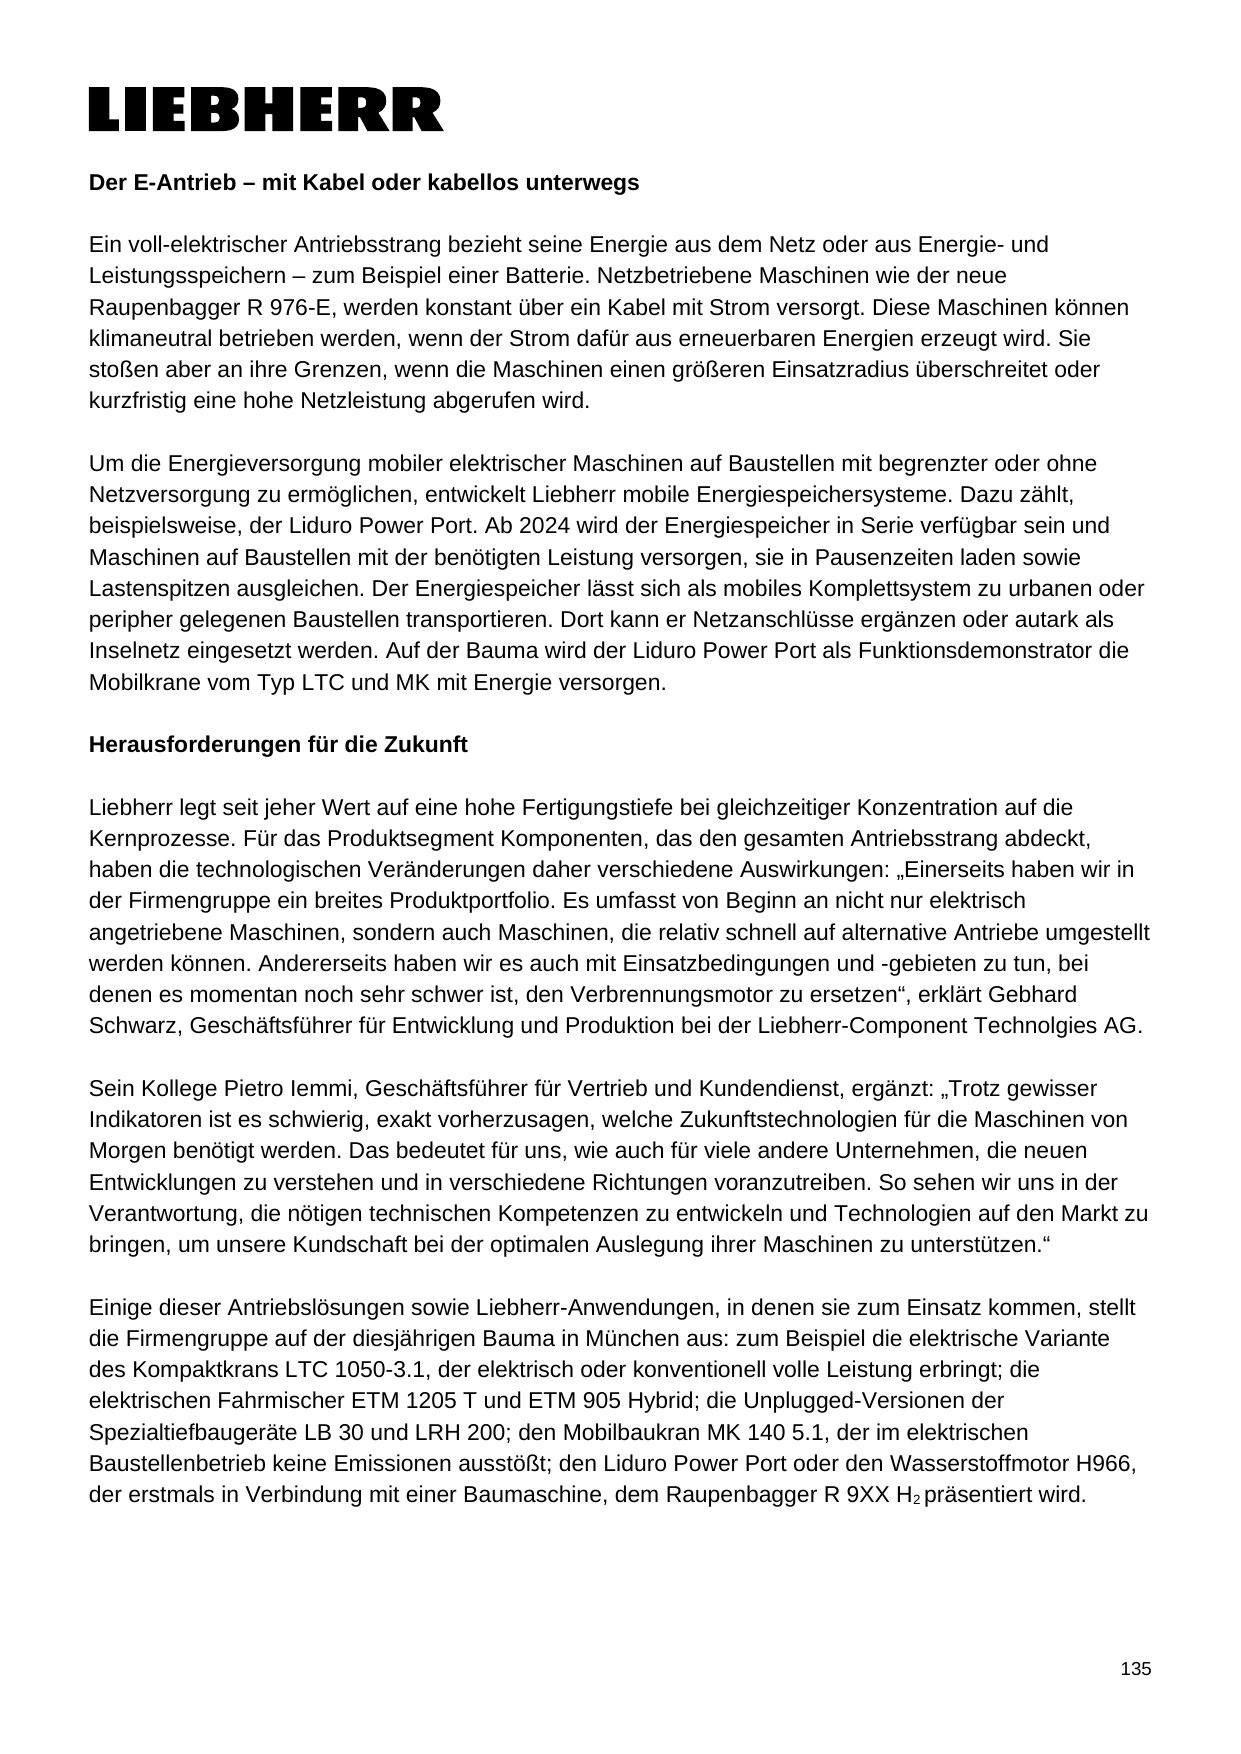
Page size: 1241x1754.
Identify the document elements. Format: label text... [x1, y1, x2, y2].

text Herausforderungen für die Zukunft [89, 728, 1152, 759]
text Der E-Antrieb – mit Kabel oder kabellos unterwegs [89, 165, 1152, 196]
text Liebherr legt seit jeher Wert auf eine hohe Fertigungstiefe bei gleichzeitiger Konzentration auf die Kernprozesse. Für das Produktsegment Komponenten, das den gesamten Antriebsstrang abdeckt, haben die technologischen Veränderungen daher verschiedene Auswirkungen: „Einerseits haben wir in der Firmengruppe ein breites Produktportfolio. Es umfasst von Beginn an nicht nur elektrisch angetriebene Maschinen, sondern auch Maschinen, die relativ schnell auf alternative Antriebe umgestellt werden können. Andererseits haben wir es auch mit Einsatzbedingungen und -gebieten zu tun, bei denen es momentan noch sehr schwer ist, den Verbrennungsmotor zu ersetzen“, erklärt Gebhard Schwarz, Geschäftsführer für Entwicklung und Produktion bei der Liebherr-Component Technolgies AG. [89, 790, 1152, 1040]
text Sein Kollege Pietro Iemmi, Geschäftsführer für Vertrieb und Kundendienst, ergänzt: „Trotz gewisser Indikatoren ist es schwierig, exakt vorherzusagen, welche Zukunftstechnologien für die Maschinen von Morgen benötigt werden. Das bedeutet für uns, wie auch für viele andere Unternehmen, die neuen Entwicklungen zu verstehen und in verschiedene Richtungen voranzutreiben. So sehen wir uns in der Verantwortung, die nötigen technischen Kompetenzen zu entwickeln und Technologien auf den Markt zu bringen, um unsere Kundschaft bei der optimalen Auslegung ihrer Maschinen zu unterstützen.“ [89, 1071, 1152, 1259]
text Einige dieser Antriebslösungen sowie Liebherr-Anwendungen, in denen sie zum Einsatz kommen, stellt die Firmengruppe auf der diesjährigen Bauma in München aus: zum Beispiel die elektrische Variante des Kompaktkrans LTC 1050-3.1, der elektrisch oder konventionell volle Leistung erbringt; die elektrischen Fahrmischer ETM 1205 T und ETM 905 Hybrid; die Unplugged-Versionen der Spezialtiefbaugeräte LB 30 und LRH 200; den Mobilbaukran MK 140 5.1, der im elektrischen Baustellenbetrieb keine Emissionen ausstößt; den Liduro Power Port oder den Wasserstoffmotor H966, der erstmals in Verbindung mit einer Baumaschine, dem Raupenbagger R 9XX H2 präsentiert wird. [89, 1290, 1152, 1509]
text Um die Energieversorgung mobiler elektrischer Maschinen auf Baustellen mit begrenzter oder ohne Netzversorgung zu ermöglichen, entwickelt Liebherr mobile Energiespeichersysteme. Dazu zählt, beispielsweise, der Liduro Power Port. Ab 2024 wird der Energiespeicher in Serie verfügbar sein und Maschinen auf Baustellen mit der benötigten Leistung versorgen, sie in Pausenzeiten laden sowie Lastenspitzen ausgleichen. Der Energiespeicher lässt sich als mobiles Komplettsystem zu urbanen oder peripher gelegenen Baustellen transportieren. Dort kann er Netzanschlüsse ergänzen oder autark als Inselnetz eingesetzt werden. Auf der Bauma wird der Liduro Power Port als Funktionsdemonstrator die Mobilkrane vom Typ LTC und MK mit Energie versorgen. [89, 446, 1152, 696]
text Ein voll-elektrischer Antriebsstrang bezieht seine Energie aus dem Netz oder aus Energie- und Leistungsspeichern – zum Beispiel einer Batterie. Netzbetriebene Maschinen wie der neue Raupenbagger R 976-E, werden konstant über ein Kabel mit Strom versorgt. Diese Maschinen können klimaneutral betrieben werden, wenn der Strom dafür aus erneuerbaren Energien erzeugt wird. Sie stoßen aber an ihre Grenzen, wenn die Maschinen einen größeren Einsatzradius überschreitet oder kurzfristig eine hohe Netzleistung abgerufen wird. [89, 228, 1152, 415]
